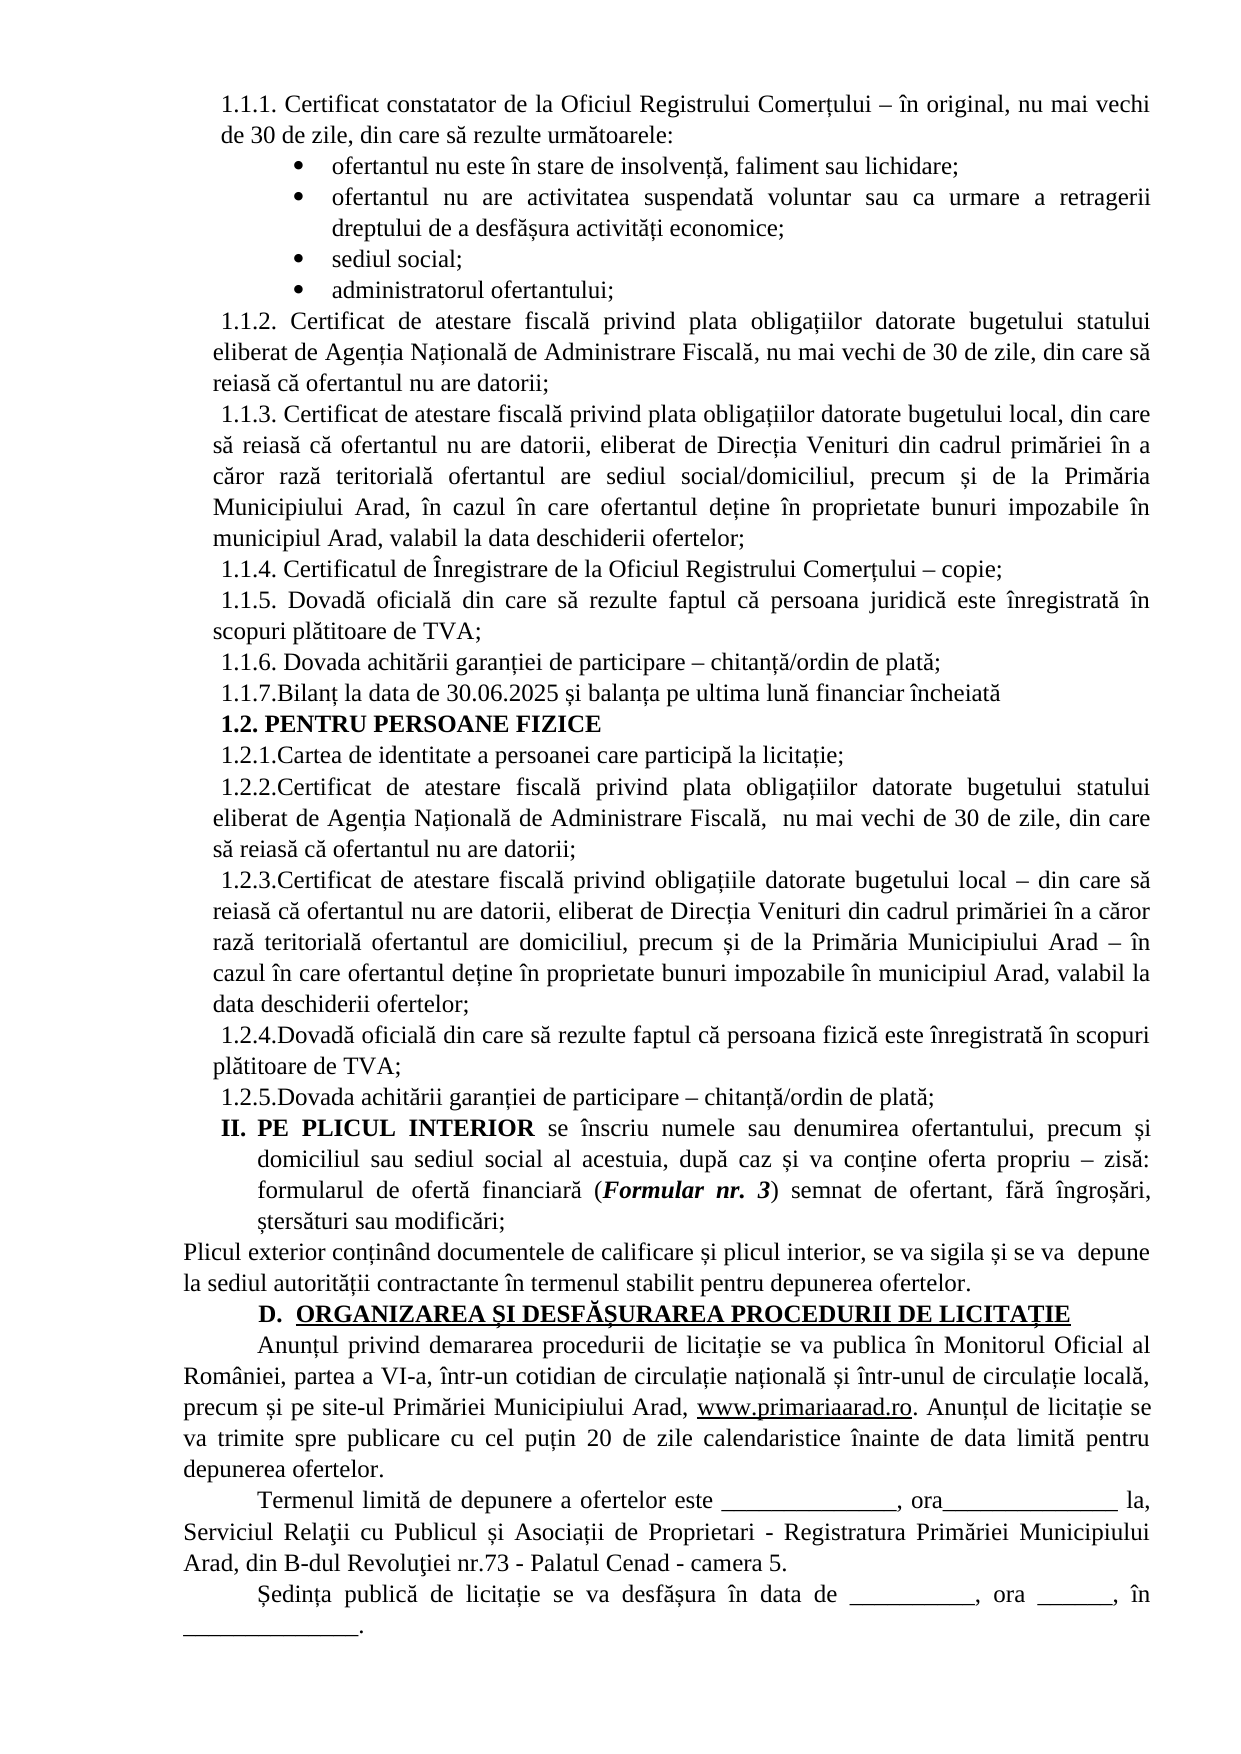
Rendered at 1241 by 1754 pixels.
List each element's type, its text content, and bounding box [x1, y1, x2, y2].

list 1.1.5. Dovadă oficială din care să rezulte faptul că persoana juridică este înregistrată în scopuri plătitoare de TVA; [213, 585, 1152, 645]
list 1.2.3.Certificat de atestare fiscală privind obligațiile datorate bugetului local – din care să reiasă că ofertantul nu are datorii, eliberat de Direcția Venituri din cadrul primăriei în a căror rază teritorială ofertantul are domiciliul, precum și de la Primăria Municipiului Arad – în cazul în care ofertantul deține în proprietate bunuri impozabile în municipiul Arad, valabil la data deschiderii ofertelor; [213, 865, 1152, 1018]
list ORGANIZAREA ȘI DESFĂȘURAREA PROCEDURII DE LICITAȚIE [258, 1299, 1152, 1328]
list 1.2.2.Certificat de atestare fiscală privind plata obligațiilor datorate bugetului statului eliberat de Agenția Națională de Administrare Fiscală, nu mai vechi de 30 de zile, din care să reiasă că ofertantul nu are datorii; [213, 772, 1152, 862]
list 1.2.5.Dovada achitării garanției de participare – chitanță/ordin de plată; [213, 1082, 1152, 1111]
text 1.1.2. Certificat de atestare fiscală privind plata obligațiilor datorate bugetului statului eliberat de Agenția Națională de Administrare Fiscală, nu mai vechi de 30 de zile, din care să reiasă că ofertantul nu are datorii; [213, 306, 1152, 397]
list sediul social; [294, 244, 1152, 273]
list 1.2.4.Dovadă oficială din care să rezulte faptul că persoana fizică este înregistrată în scopuri plătitoare de TVA; [213, 1020, 1152, 1080]
list 1.1.7.Bilanț la data de 30.06.2025 și balanța pe ultima lună financiar încheiată [213, 678, 1152, 707]
text 1.2.1.Cartea de identitate a persoanei care participă la licitație; [213, 741, 1152, 769]
text Anunțul privind demararea procedurii de licitație se va publica în Monitorul Oficial al României, partea a VI-a, într-un cotidian de circulație națională și într-unul de circulație locală, precum și pe site-ul Primăriei Municipiului Arad, www.primariaarad.ro. Anunțul de licitație se va trimite spre publicare cu cel puțin 20 de zile calendaristice înainte de data limită pentru depunerea ofertelor. [183, 1330, 1152, 1483]
text 1.1.4. Certificatul de Înregistrare de la Oficiul Registrului Comerțului – copie; [213, 554, 1152, 583]
list ofertantul nu are activitatea suspendată voluntar sau ca urmare a retragerii dreptului de a desfășura activități economice; [294, 182, 1152, 242]
text Ședința publică de licitație se va desfășura în data de __________, ora ______, în ______________. [183, 1579, 1152, 1638]
list ofertantul nu este în stare de insolvență, faliment sau lichidare; [294, 151, 1152, 179]
text 1.1.1. Certificat constatator de la Oficiul Registrului Comerțului – în original, nu mai vechi de 30 de zile, din care să rezulte următoarele: [221, 89, 1152, 148]
list 1.2. PENTRU PERSOANE FIZICE [221, 709, 1152, 738]
text Termenul limită de depunere a ofertelor este ______________, ora______________ la, Serviciul Relaţii cu Publicul și Asociații de Proprietari - Registratura Primăriei Municipiului Arad, din B-dul Revoluţiei nr.73 - Palatul Cenad - camera 5. [183, 1486, 1152, 1576]
list PE PLICUL INTERIOR se înscriu numele sau denumirea ofertantului, precum și domiciliul sau sediul social al acestuia, după caz și va conține oferta propriu – zisă: formularul de ofertă financiară (Formular nr. 3) semnat de ofertant, fără îngroșări, ștersături sau modificări; [221, 1113, 1152, 1235]
list 1.1.6. Dovada achitării garanției de participare – chitanță/ordin de plată; [213, 647, 1152, 676]
list administratorul ofertantului; [294, 275, 1152, 304]
list Plicul exterior conținând documentele de calificare și plicul interior, se va sigila și se va depune la sediul autorității contractante în termenul stabilit pentru depunerea ofertelor. [183, 1237, 1152, 1297]
text 1.1.3. Certificat de atestare fiscală privind plata obligațiilor datorate bugetului local, din care să reiasă că ofertantul nu are datorii, eliberat de Direcția Venituri din cadrul primăriei în a căror rază teritorială ofertantul are sediul social/domiciliul, precum și de la Primăria Municipiului Arad, în cazul în care ofertantul deține în proprietate bunuri impozabile în municipiul Arad, valabil la data deschiderii ofertelor; [213, 399, 1152, 552]
